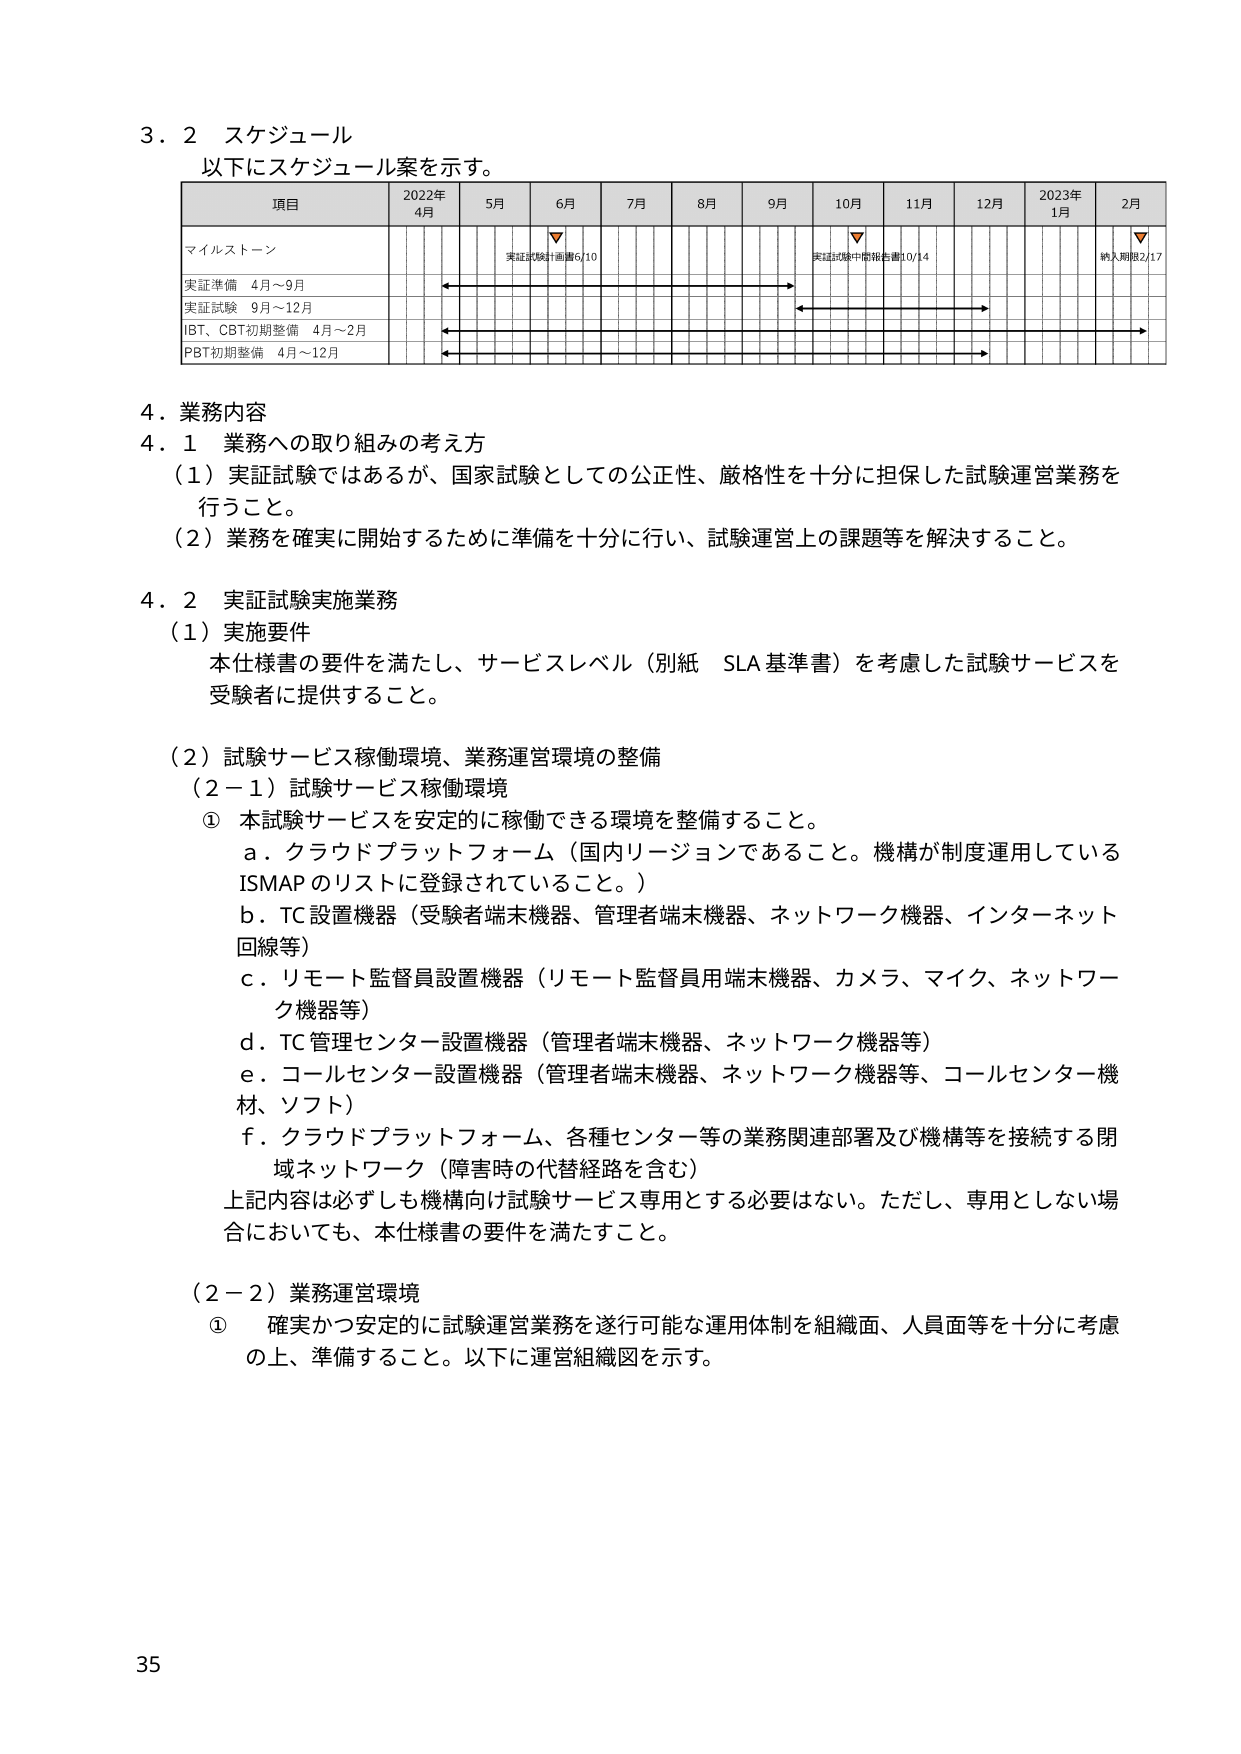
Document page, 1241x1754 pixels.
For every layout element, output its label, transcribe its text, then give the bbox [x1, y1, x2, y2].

text ｄ．TC管理センター設置機器（管理者端末機器、ネットワーク機器等） [236, 1025, 1122, 1057]
subtitle ４．２ 実証試験実施業務 [136, 583, 1122, 614]
text ａ．クラウドプラットフォーム（国内リージョンであること。機構が制度運用しているISMAPのリストに登録されていること。） [239, 834, 1122, 898]
text ｃ．リモート監督員設置機器（リモート監督員用端末機器、カメラ、マイク、ネットワーク機器等） [236, 961, 1122, 1025]
text （１）実施要件 [158, 614, 1122, 646]
list 本試験サービスを安定的に稼働できる環境を整備すること。 [201, 803, 1122, 834]
text 上記内容は必ずしも機構向け試験サービス専用とする必要はない。ただし、専用としない場合においても、本仕様書の要件を満たすこと。 [223, 1183, 1122, 1247]
subtitle ４．業務内容 [136, 395, 1122, 426]
text （１）実証試験ではあるが、国家試験としての公正性、厳格性を十分に担保した試験運営業務を行うこと。 [161, 458, 1122, 521]
text 本仕様書の要件を満たし、サービスレベル（別紙 SLA基準書）を考慮した試験サービスを受験者に提供すること。 [209, 646, 1122, 710]
text ｅ．コールセンター設置機器（管理者端末機器、ネットワーク機器等、コールセンター機材、ソフト） [236, 1057, 1122, 1120]
text ｂ．TC設置機器（受験者端末機器、管理者端末機器、ネットワーク機器、インターネット回線等） [236, 898, 1122, 961]
text 以下にスケジュール案を示す。 [136, 150, 1122, 181]
text （２－２）業務運営環境 [136, 1276, 1122, 1308]
subtitle ３．２ スケジュール [136, 118, 1122, 150]
subtitle ４．１ 業務への取り組みの考え方 [136, 426, 1122, 458]
list 確実かつ安定的に試験運営業務を遂行可能な運用体制を組織面、人員面等を十分に考慮の上、準備すること。以下に運営組織図を示す。 [208, 1308, 1122, 1371]
text （２－１）試験サービス稼働環境 [136, 771, 1122, 803]
text （２）試験サービス稼働環境、業務運営環境の整備 [158, 739, 1122, 771]
text （２）業務を確実に開始するために準備を十分に行い、試験運営上の課題等を解決すること。 [161, 521, 1122, 553]
text ｆ．クラウドプラットフォーム、各種センター等の業務関連部署及び機構等を接続する閉域ネットワーク（障害時の代替経路を含む） [236, 1120, 1122, 1183]
picture [180, 181, 1167, 365]
